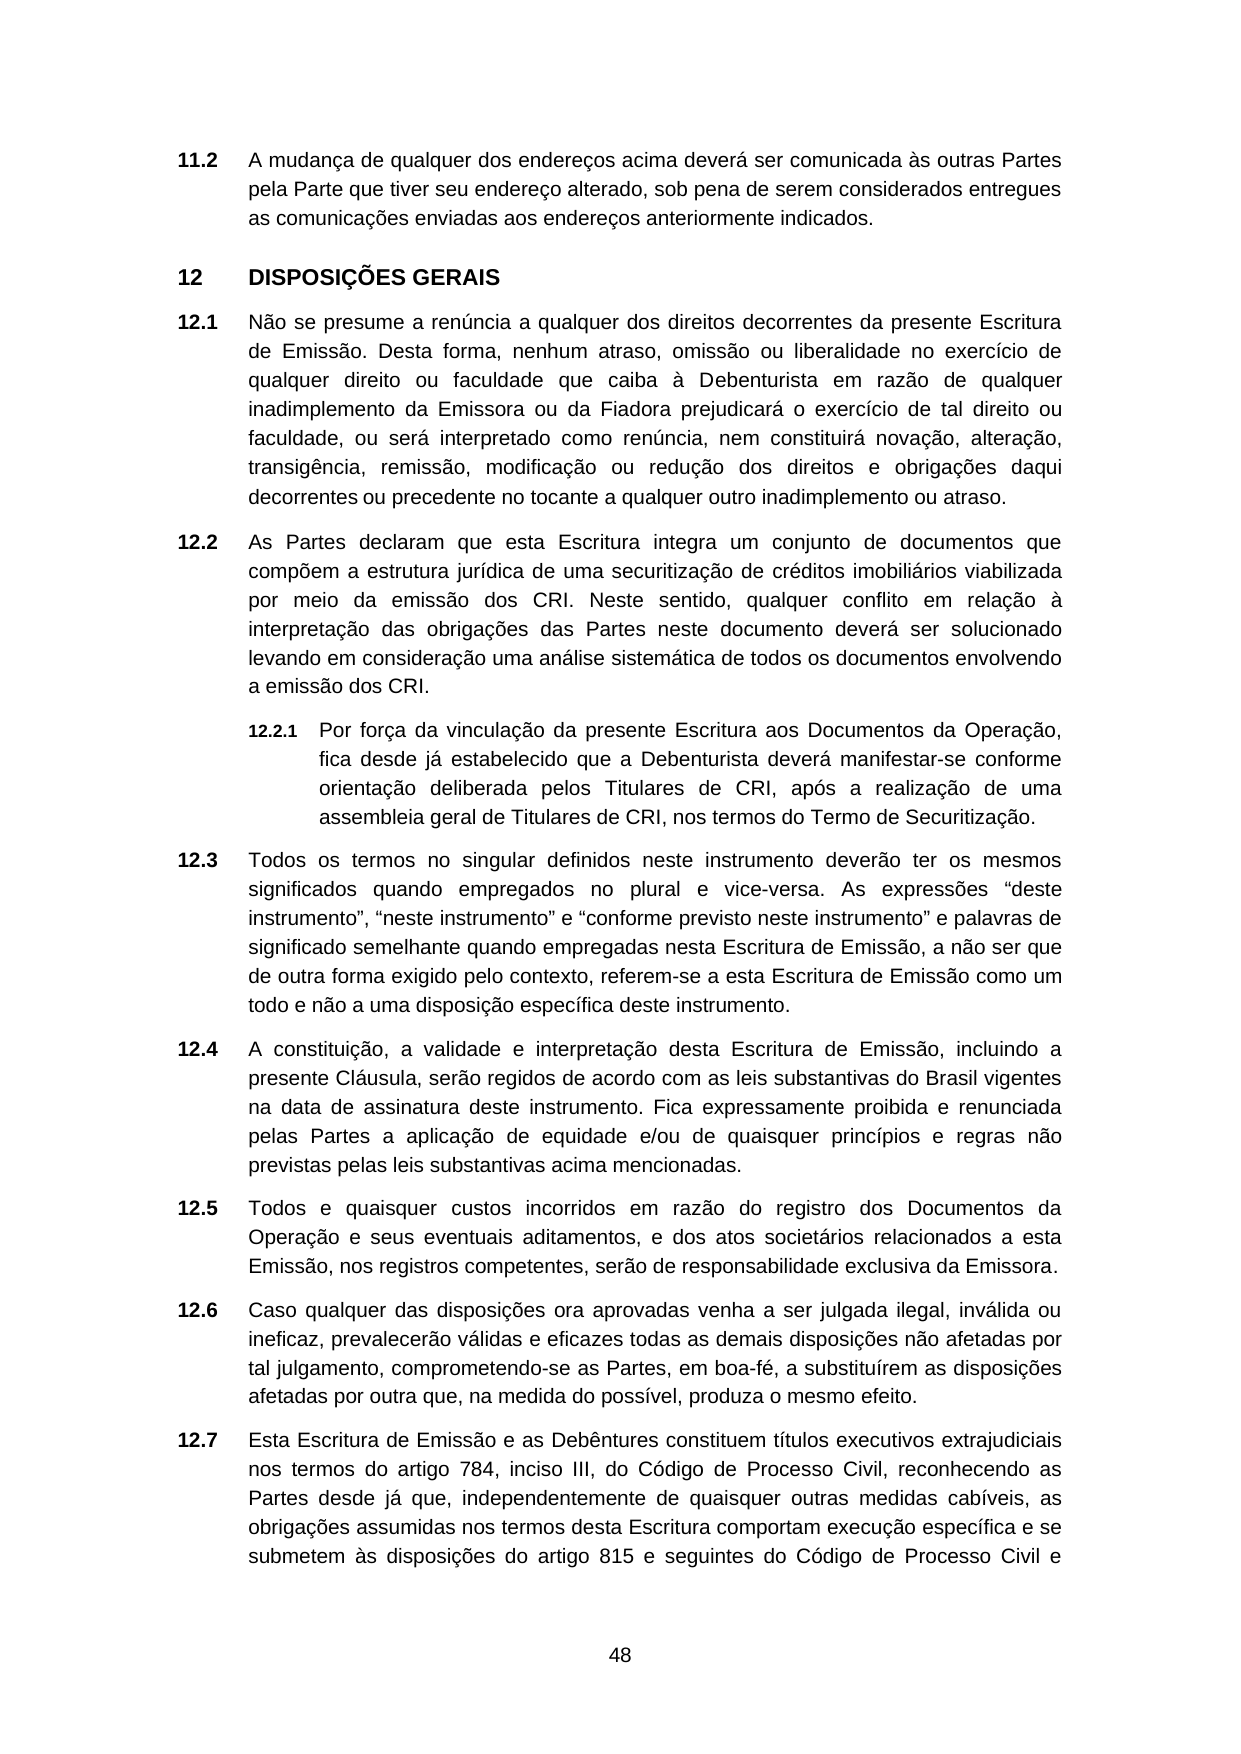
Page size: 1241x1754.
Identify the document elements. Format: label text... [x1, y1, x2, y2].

text Todos os termos no singular definidos neste instrumento deverão ter os mesmos significados quando empregados no plural e vice-versa. As expressões “deste instrumento”, “neste instrumento” e “conforme previsto neste instrumento” e palavras de significado semelhante quando empregadas nesta Escritura de Emissão, a não ser que de outra forma exigido pelo contexto, referem-se a esta Escritura de Emissão como um todo e não a uma disposição específica deste instrumento. [177, 848, 1063, 1017]
text Todos e quaisquer custos incorridos em razão do registro dos Documentos da Operação e seus eventuais aditamentos, e dos atos societários relacionados a esta Emissão, nos registros competentes, serão de responsabilidade exclusiva da Emissora. [177, 1196, 1063, 1278]
text A constituição, a validade e interpretação desta Escritura de Emissão, incluindo a presente Cláusula, serão regidos de acordo com as leis substantivas do Brasil vigentes na data de assinatura deste instrumento. Fica expressamente proibida e renunciada pelas Partes a aplicação de equidade e/ou de quaisquer princípios e regras não previstas pelas leis substantivas acima mencionadas. [177, 1037, 1063, 1176]
text A mudança de qualquer dos endereços acima deverá ser comunicada às outras Partes pela Parte que tiver seu endereço alterado, sob pena de serem considerados entregues as comunicações enviadas aos endereços anteriormente indicados. [177, 148, 1063, 229]
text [177, 1428, 1063, 1568]
text DISPOSIÇÕES GERAIS [177, 264, 1063, 290]
text Por força da vinculação da presente Escritura aos Documentos da Operação, fica desde já estabelecido que a Debenturista deverá manifestar-se conforme orientação deliberada pelos Titulares de CRI, após a realização de uma assembleia geral de Titulares de CRI, nos termos do Termo de Securitização. [248, 718, 1063, 829]
text As Partes declaram que esta Escritura integra um conjunto de documentos que compõem a estrutura jurídica de uma securitização de créditos imobiliários viabilizada por meio da emissão dos CRI. Neste sentido, qualquer conflito em relação à interpretação das obrigações das Partes neste documento deverá ser solucionado levando em consideração uma análise sistemática de todos os documentos envolvendo a emissão dos CRI. [177, 529, 1063, 698]
text Caso qualquer das disposições ora aprovadas venha a ser julgada ilegal, inválida ou ineficaz, prevalecerão válidas e eficazes todas as demais disposições não afetadas por tal julgamento, comprometendo-se as Partes, em boa-fé, a substituírem as disposições afetadas por outra que, na medida do possível, produza o mesmo efeito. [177, 1297, 1063, 1408]
text Não se presume a renúncia a qualquer dos direitos decorrentes da presente Escritura de Emissão. Desta forma, nenhum atraso, omissão ou liberalidade no exercício de qualquer direito ou faculdade que caiba à Debenturista em razão de qualquer inadimplemento da Emissora ou da Fiadora prejudicará o exercício de tal direito ou faculdade, ou será interpretado como renúncia, nem constituirá novação, alteração, transigência, remissão, modificação ou redução dos direitos e obrigações daqui decorrentes ou precedente no tocante a qualquer outro inadimplemento ou atraso. [177, 310, 1063, 510]
